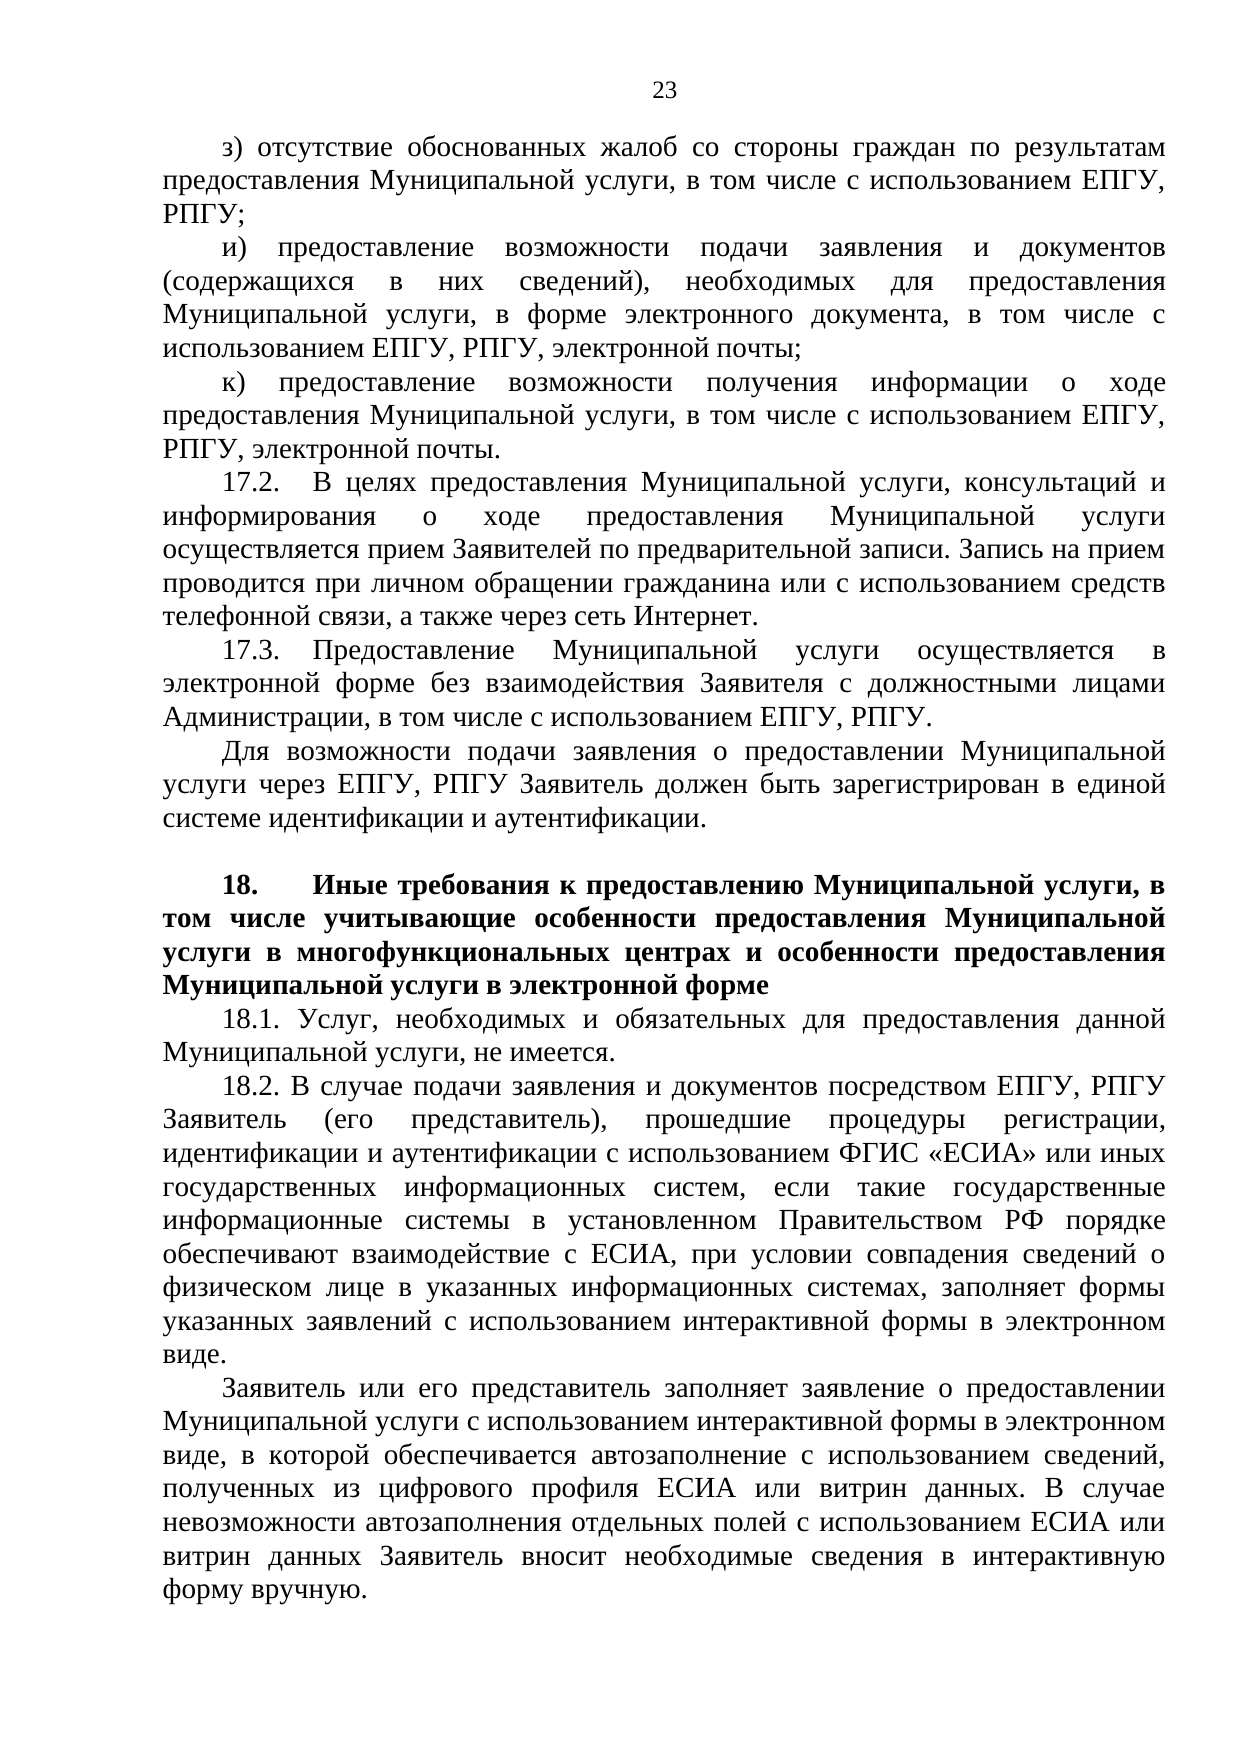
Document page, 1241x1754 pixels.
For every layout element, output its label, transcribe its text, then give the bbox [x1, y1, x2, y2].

text 18. Иные требования к предоставлению Муниципальной услуги, в том числе учитывающие особенности предоставления Муниципальной услуги в многофункциональных центрах и особенности предоставления Муниципальной услуги в электронной форме [162, 867, 1167, 1001]
text к) предоставление возможности получения информации о ходе предоставления Муниципальной услуги, в том числе с использованием ЕПГУ, РПГУ, электронной почты. [162, 364, 1167, 464]
text 18.1. Услуг, необходимых и обязательных для предоставления данной Муниципальной услуги, не имеется. [162, 1001, 1167, 1068]
text 17.3. Предоставление Муниципальной услуги осуществляется в электронной форме без взаимодействия Заявителя с должностными лицами Администрации, в том числе с использованием ЕПГУ, РПГУ. [162, 632, 1167, 733]
text 17.2. В целях предоставления Муниципальной услуги, консультаций и информирования о ходе предоставления Муниципальной услуги осуществляется прием Заявителей по предварительной записи. Запись на прием проводится при личном обращении гражданина или с использованием средств телефонной связи, а также через сеть Интернет. [162, 464, 1167, 632]
text з) отсутствие обоснованных жалоб со стороны граждан по результатам предоставления Муниципальной услуги, в том числе с использованием ЕПГУ, РПГУ; [162, 129, 1167, 229]
text Заявитель или его представитель заполняет заявление о предоставлении Муниципальной услуги с использованием интерактивной формы в электронном виде, в которой обеспечивается автозаполнение с использованием сведений, полученных из цифрового профиля ЕСИА или витрин данных. В случае невозможности автозаполнения отдельных полей с использованием ЕСИА или витрин данных Заявитель вносит необходимые сведения в интерактивную форму вручную. [162, 1370, 1167, 1605]
text Для возможности подачи заявления о предоставлении Муниципальной услуги через ЕПГУ, РПГУ Заявитель должен быть зарегистрирован в единой системе идентификации и аутентификации. [162, 733, 1167, 833]
text 18.2. В случае подачи заявления и документов посредством ЕПГУ, РПГУ Заявитель (его представитель), прошедшие процедуры регистрации, идентификации и аутентификации с использованием ФГИС «ЕСИА» или иных государственных информационных систем, если такие государственные информационные системы в установленном Правительством РФ порядке обеспечивают взаимодействие с ЕСИА, при условии совпадения сведений о физическом лице в указанных информационных системах, заполняет формы указанных заявлений с использованием интерактивной формы в электронном виде. [162, 1068, 1167, 1370]
text и) предоставление возможности подачи заявления и документов (содержащихся в них сведений), необходимых для предоставления Муниципальной услуги, в форме электронного документа, в том числе с использованием ЕПГУ, РПГУ, электронной почты; [162, 229, 1167, 364]
